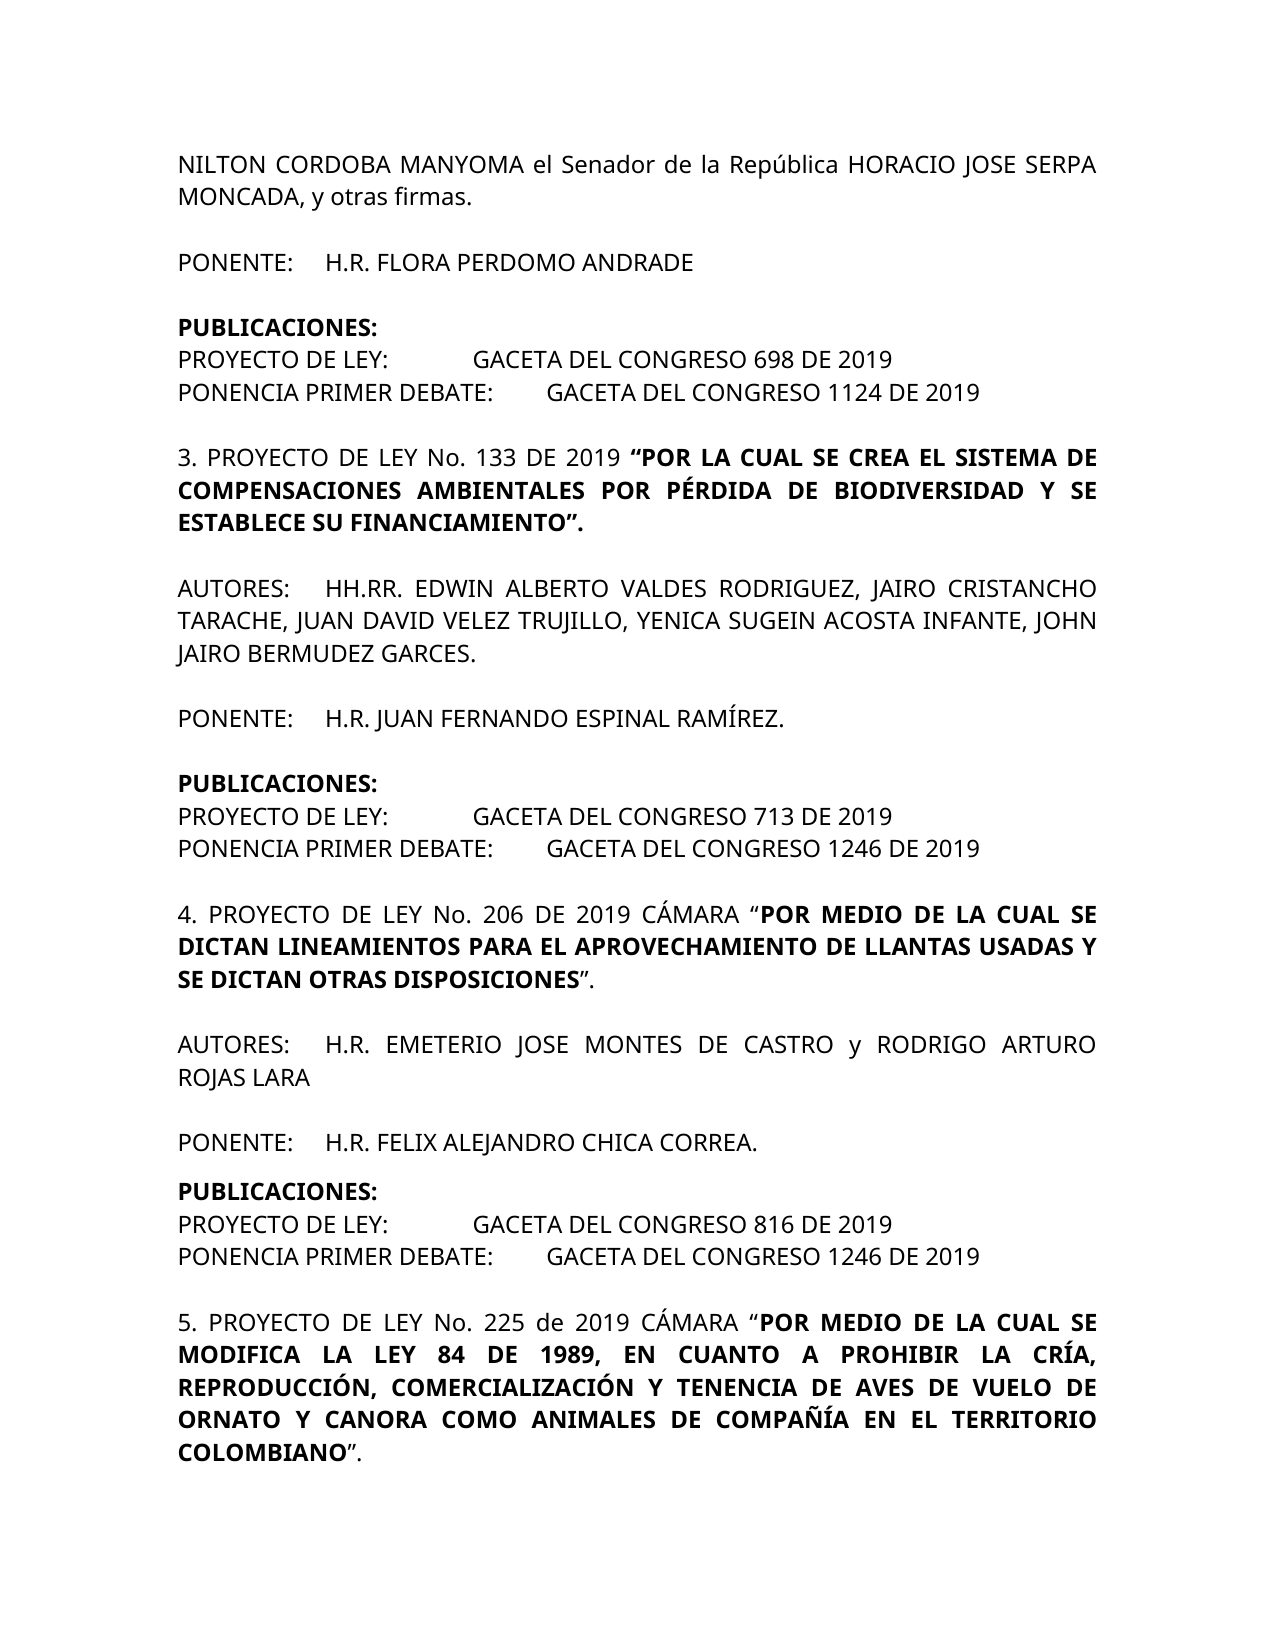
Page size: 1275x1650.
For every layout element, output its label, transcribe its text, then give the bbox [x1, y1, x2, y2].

text PUBLICACIONES: [177, 311, 1098, 343]
text PONENCIA PRIMER DEBATE: GACETA DEL CONGRESO 1246 DE 2019 [177, 1240, 1098, 1273]
text PONENTE: H.R. FLORA PERDOMO ANDRADE [177, 245, 1098, 278]
text PONENTE: H.R. FELIX ALEJANDRO CHICA CORREA. [177, 1126, 1098, 1158]
text 3. PROYECTO DE LEY No. 133 DE 2019 “POR LA CUAL SE CREA EL SISTEMA DE COMPENSACIONES AMBIENTALES POR PÉRDIDA DE BIODIVERSIDAD Y SE ESTABLECE SU FINANCIAMIENTO”. [177, 441, 1098, 539]
text 5. PROYECTO DE LEY No. 225 de 2019 CÁMARA “POR MEDIO DE LA CUAL SE MODIFICA LA LEY 84 DE 1989, EN CUANTO A PROHIBIR LA CRÍA, REPRODUCCIÓN, COMERCIALIZACIÓN Y TENENCIA DE AVES DE VUELO DE ORNATO Y CANORA COMO ANIMALES DE COMPAÑÍA EN EL TERRITORIO COLOMBIANO”. [177, 1305, 1098, 1468]
text PROYECTO DE LEY: GACETA DEL CONGRESO 698 DE 2019 [177, 343, 1098, 376]
text PROYECTO DE LEY: GACETA DEL CONGRESO 713 DE 2019 [177, 800, 1098, 832]
text PONENTE: H.R. JUAN FERNANDO ESPINAL RAMÍREZ. [177, 702, 1098, 734]
text PUBLICACIONES: [177, 1175, 1098, 1208]
text PROYECTO DE LEY: GACETA DEL CONGRESO 816 DE 2019 [177, 1208, 1098, 1240]
text PUBLICACIONES: [177, 767, 1098, 800]
text AUTORES: H.R. EMETERIO JOSE MONTES DE CASTRO y RODRIGO ARTURO ROJAS LARA [177, 1028, 1098, 1093]
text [177, 148, 1098, 213]
text 4. PROYECTO DE LEY No. 206 DE 2019 CÁMARA “POR MEDIO DE LA CUAL SE DICTAN LINEAMIENTOS PARA EL APROVECHAMIENTO DE LLANTAS USADAS Y SE DICTAN OTRAS DISPOSICIONES”. [177, 897, 1098, 995]
text PONENCIA PRIMER DEBATE: GACETA DEL CONGRESO 1246 DE 2019 [177, 832, 1098, 865]
text PONENCIA PRIMER DEBATE: GACETA DEL CONGRESO 1124 DE 2019 [177, 376, 1098, 408]
text AUTORES: HH.RR. EDWIN ALBERTO VALDES RODRIGUEZ, JAIRO CRISTANCHO TARACHE, JUAN DAVID VELEZ TRUJILLO, YENICA SUGEIN ACOSTA INFANTE, JOHN JAIRO BERMUDEZ GARCES. [177, 571, 1098, 669]
